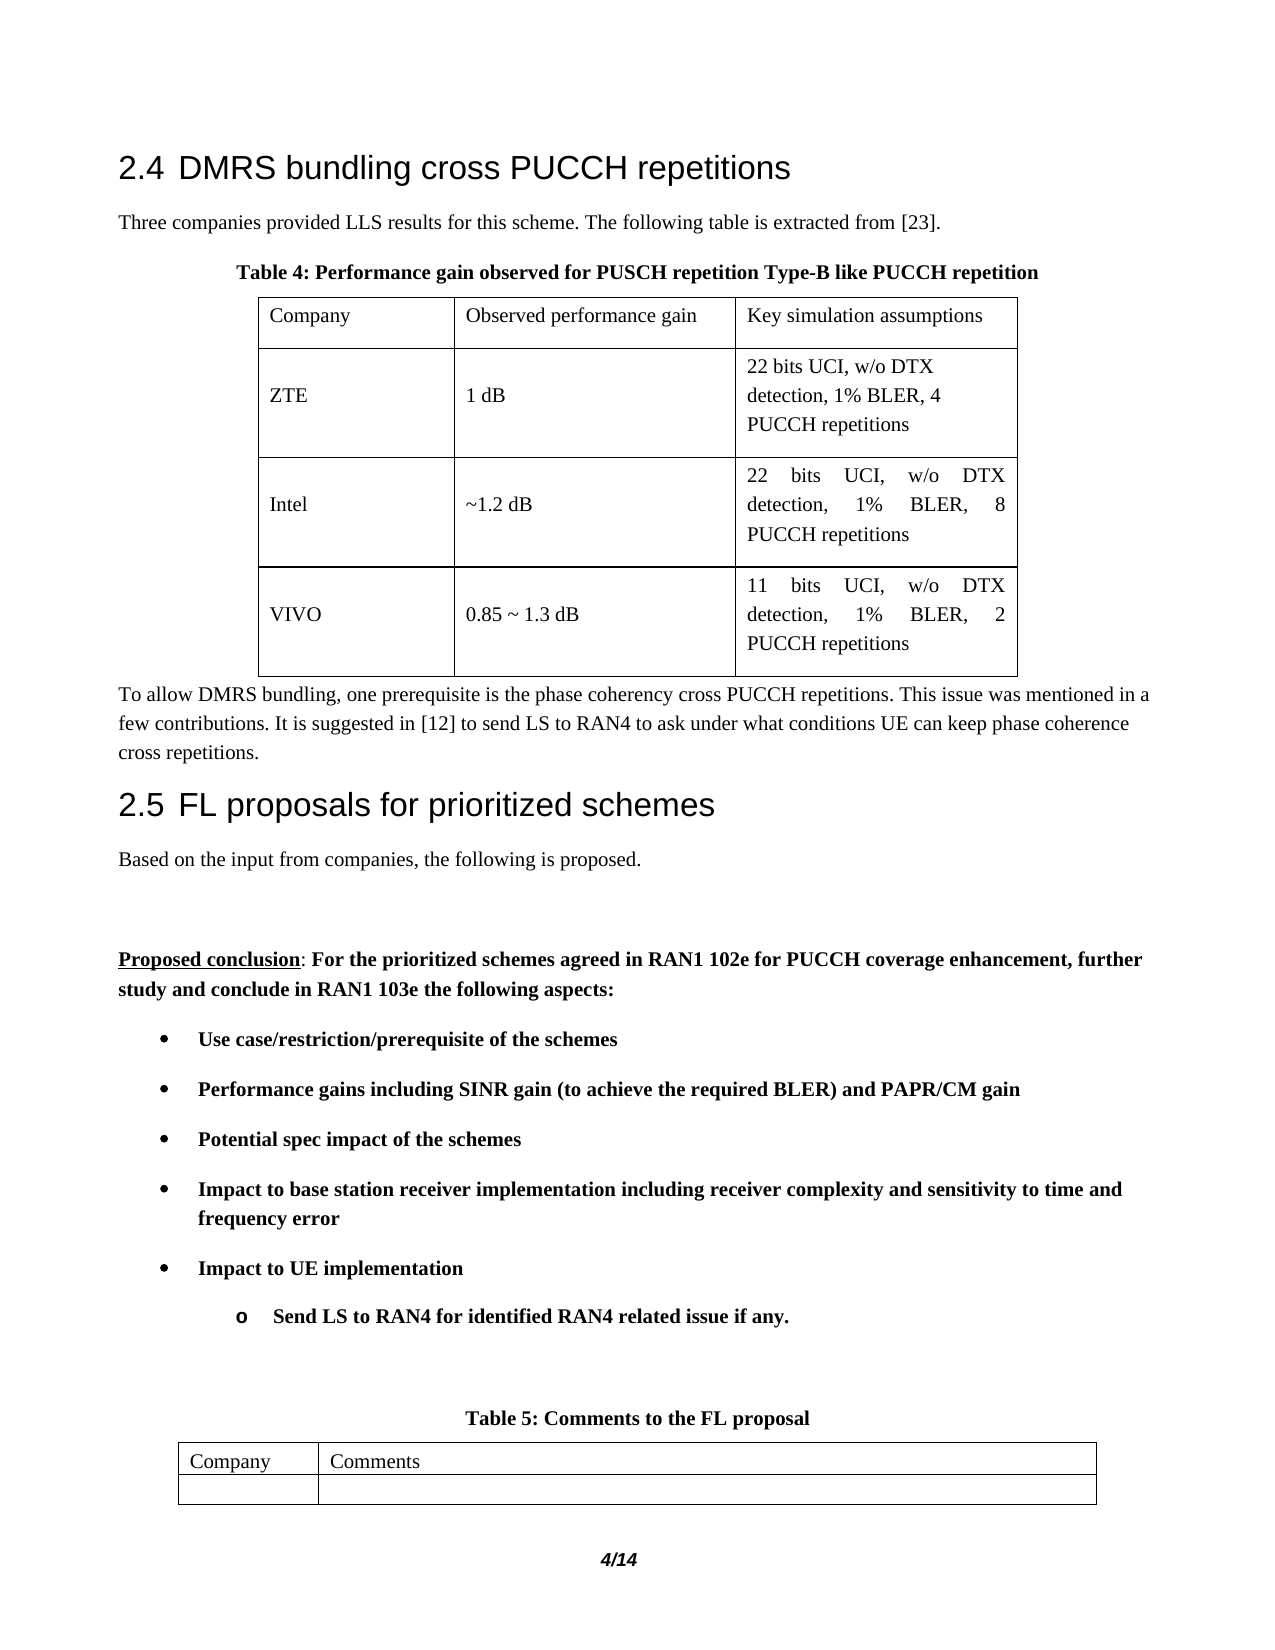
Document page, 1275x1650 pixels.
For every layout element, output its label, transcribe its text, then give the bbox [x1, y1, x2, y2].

list Performance gains including SINR gain (to achieve the required BLER) and PAPR/CM gain [160, 1071, 1157, 1101]
subtitle FL proposals for prioritized schemes [118, 785, 1157, 823]
table_header Company [259, 298, 454, 348]
text To allow DMRS bundling, one prerequisite is the phase coherency cross PUCCH repetitions. This issue was mentioned in a few contributions. It is suggested in [12] to send LS to RAN4 to ask under what conditions UE can keep phase coherence cross repetitions. [118, 677, 1157, 764]
table_header Key simulation assumptions [736, 298, 1017, 348]
list Use case/restriction/prerequisite of the schemes [160, 1021, 1157, 1051]
table_cell VIVO [259, 568, 454, 676]
table_cell 0.85 ~ 1.3 dB [455, 568, 735, 676]
text Three companies provided LLS results for this scheme. The following table is extracted from [23]. [118, 205, 1157, 234]
list Impact to base station receiver implementation including receiver complexity and sensitivity to time and frequency error [160, 1171, 1157, 1230]
list Impact to UE implementation [160, 1251, 1157, 1280]
table_cell ZTE [259, 349, 454, 457]
list Potential spec impact of the schemes [160, 1121, 1157, 1151]
text Based on the input from companies, the following is proposed. [118, 842, 1157, 871]
table_header Comments [319, 1443, 1096, 1473]
text Proposed conclusion: For the prioritized schemes agreed in RAN1 102e for PUCCH coverage enhancement, further study and conclude in RAN1 103e the following aspects: [118, 942, 1157, 1001]
table_cell 11 bits UCI, w/o DTX detection, 1% BLER, 2 PUCCH repetitions [736, 568, 1017, 676]
table_header Company [179, 1443, 318, 1473]
table_cell [319, 1475, 1096, 1504]
subtitle DMRS bundling cross PUCCH repetitions [118, 148, 1157, 186]
list Send LS to RAN4 for identified RAN4 related issue if any. [235, 1301, 1157, 1330]
text Table 5: Comments to the FL proposal [118, 1401, 1157, 1430]
text Table 4: Performance gain observed for PUSCH repetition Type-B like PUCCH repetition [118, 255, 1157, 284]
table_cell Intel [259, 458, 454, 566]
table_cell [179, 1475, 318, 1504]
table_cell ~1.2 dB [455, 458, 735, 566]
table_cell 1 dB [455, 349, 735, 457]
table_cell 22 bits UCI, w/o DTX detection, 1% BLER, 8 PUCCH repetitions [736, 458, 1017, 566]
table_cell 22 bits UCI, w/o DTX detection, 1% BLER, 4 PUCCH repetitions [736, 349, 1017, 457]
table_header Observed performance gain [455, 298, 735, 348]
